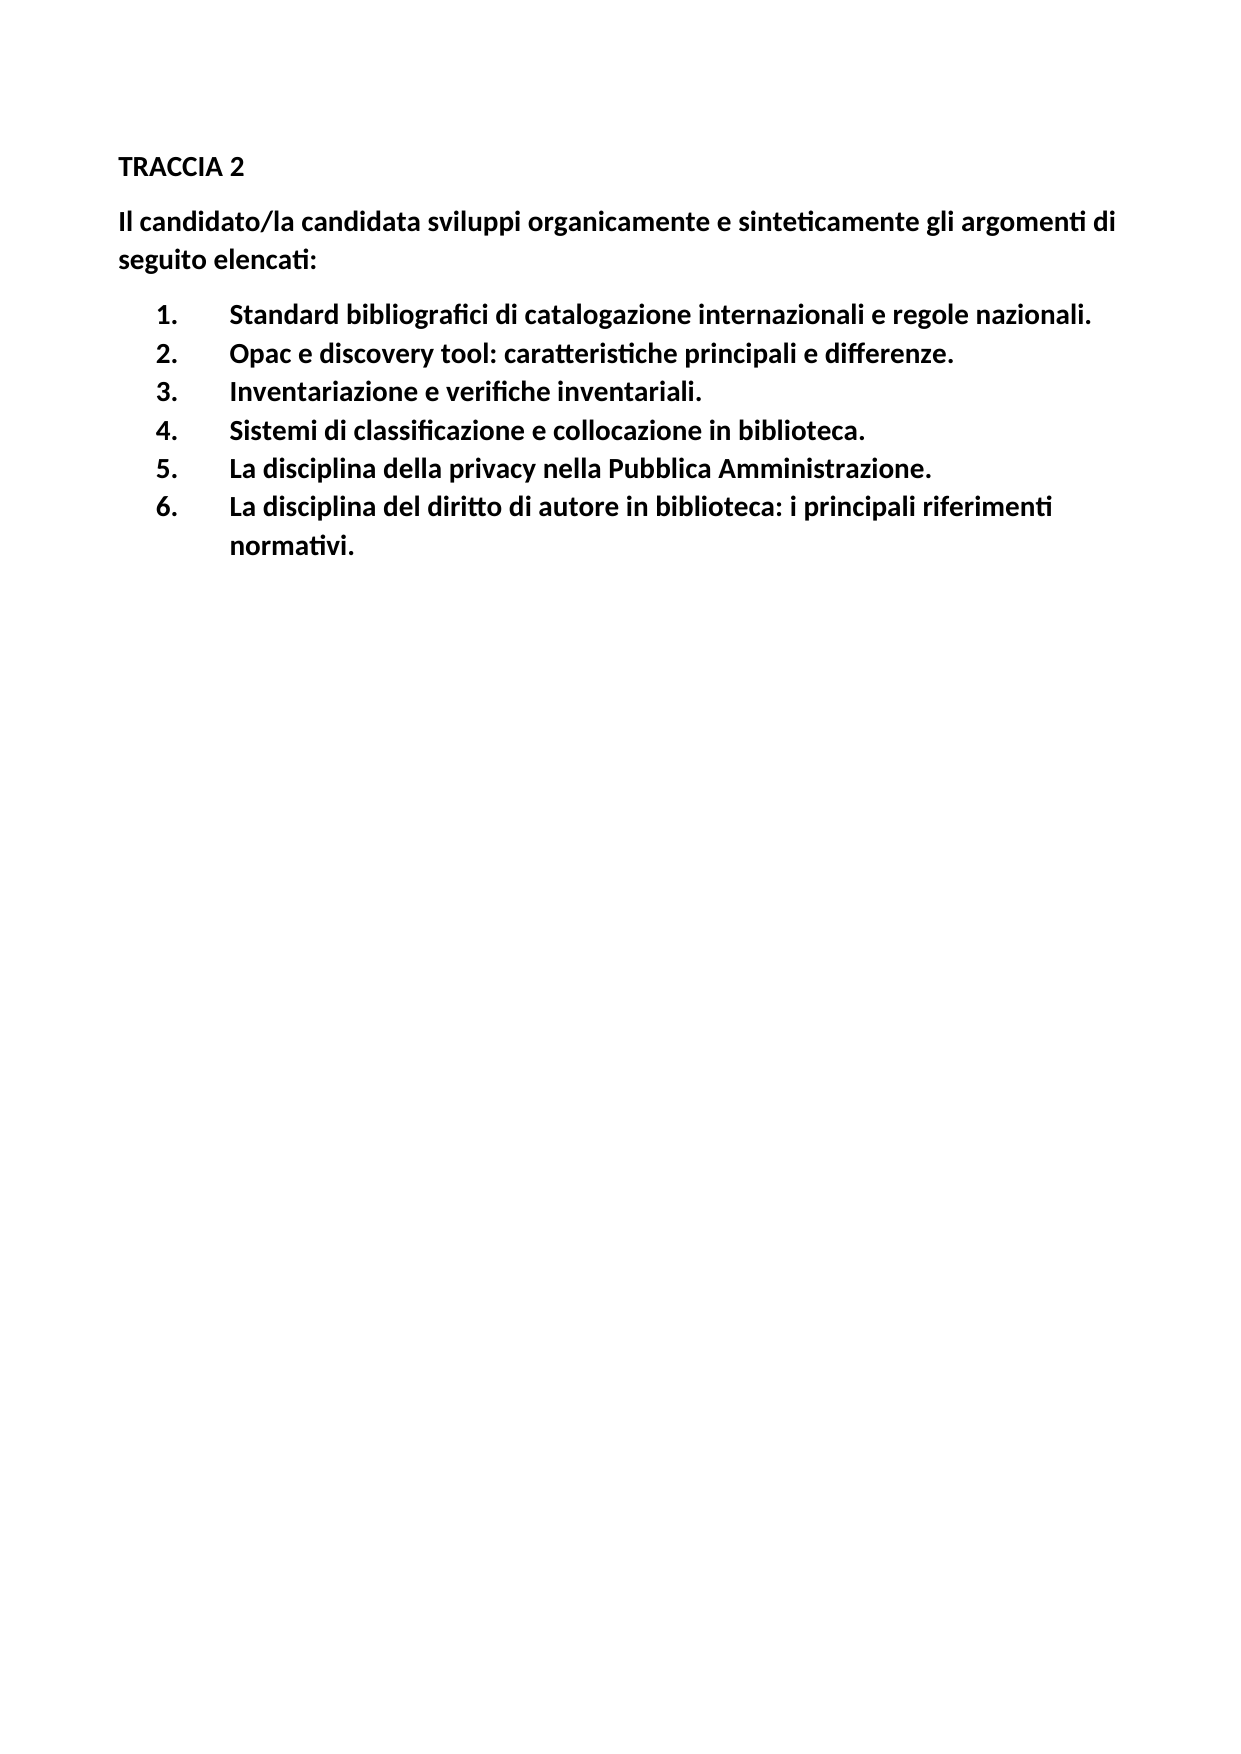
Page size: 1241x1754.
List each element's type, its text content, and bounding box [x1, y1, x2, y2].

list La disciplina della privacy nella Pubblica Amministrazione. [156, 450, 1122, 486]
list Sistemi di classificazione e collocazione in biblioteca. [156, 412, 1122, 447]
list Opac e discovery tool: caratteristiche principali e differenze. [156, 335, 1122, 370]
text TRACCIA 2 [118, 148, 1122, 183]
list La disciplina del diritto di autore in biblioteca: i principali riferimenti normativi. [156, 488, 1122, 562]
list Inventariazione e verifiche inventariali. [156, 373, 1122, 409]
list Standard bibliografici di catalogazione internazionali e regole nazionali. [156, 296, 1122, 332]
text Il candidato/la candidata sviluppi organicamente e sinteticamente gli argomenti di seguito elencati: [118, 203, 1122, 277]
